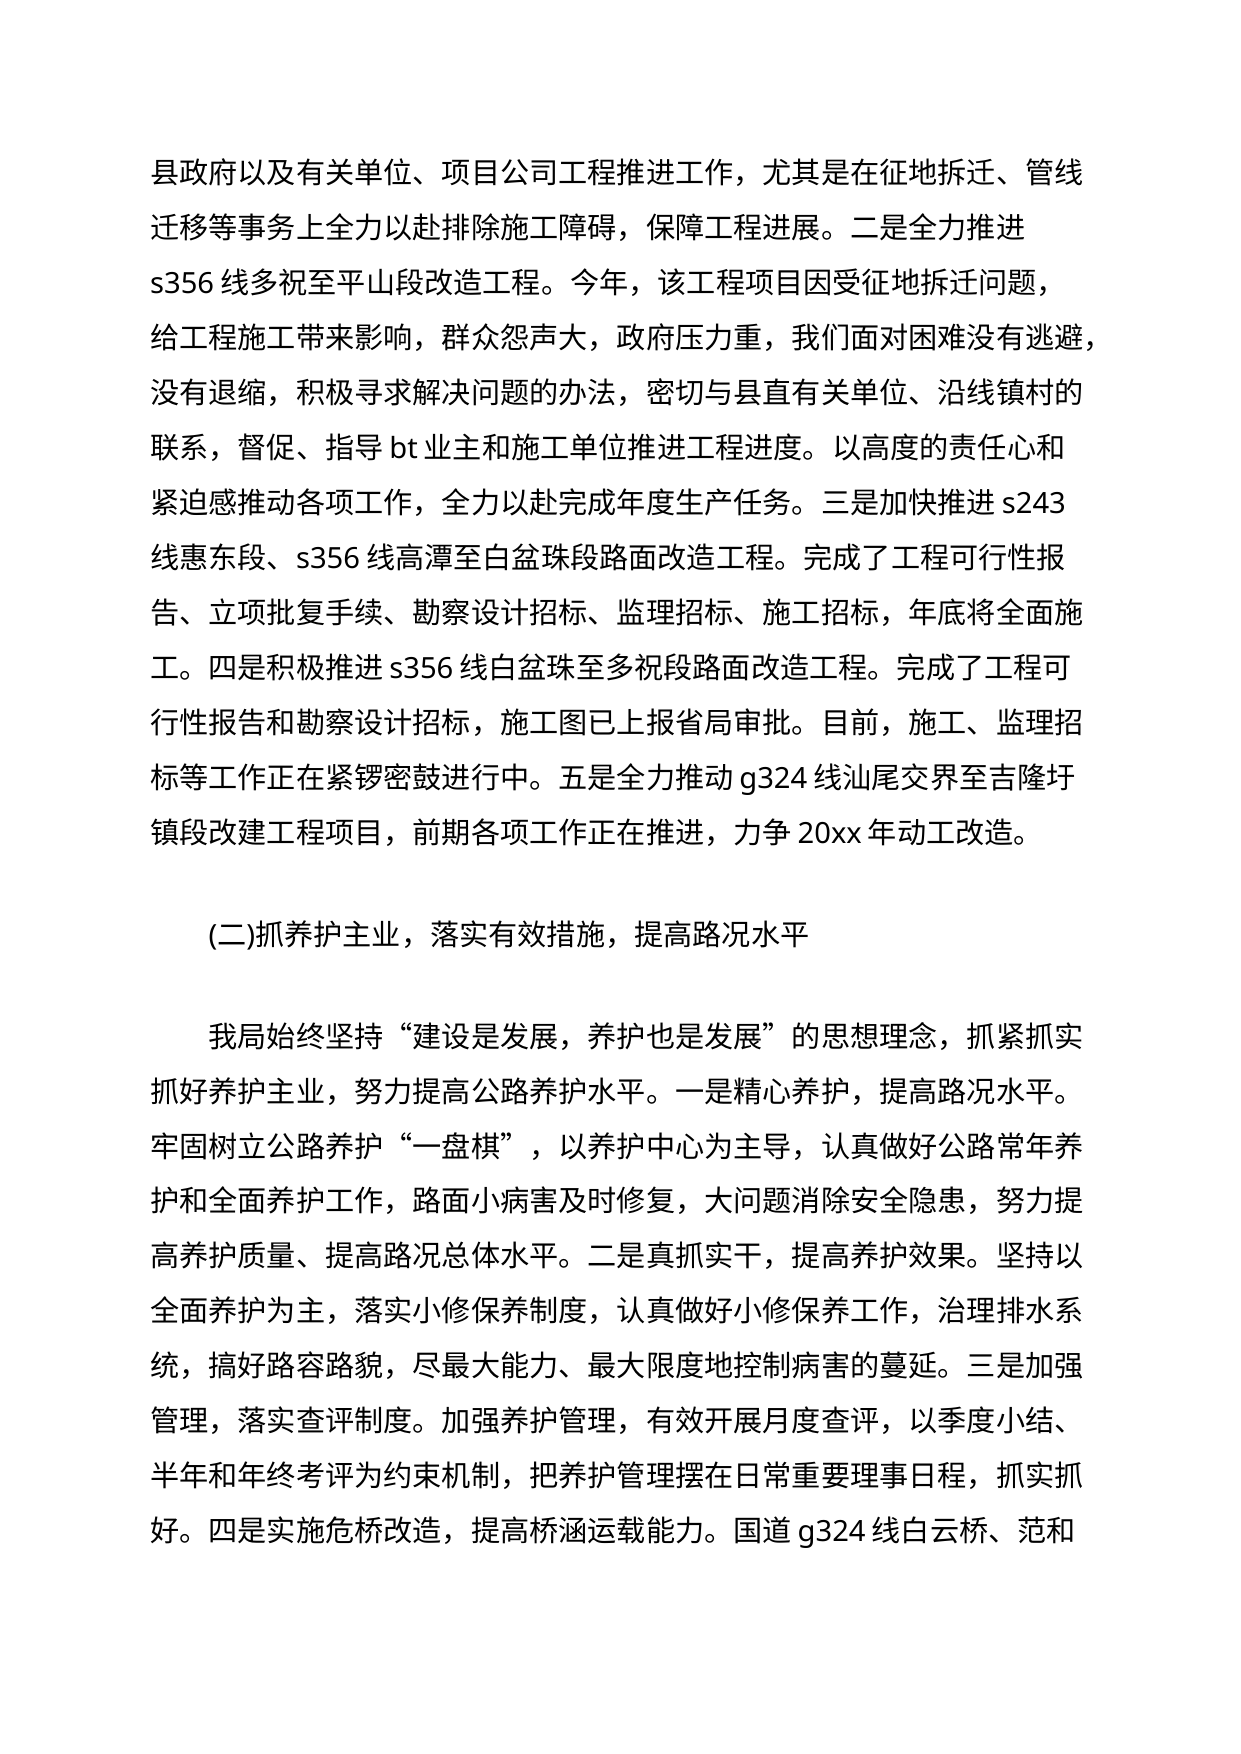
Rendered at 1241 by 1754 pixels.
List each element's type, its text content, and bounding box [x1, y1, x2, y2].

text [150, 1013, 1090, 1550]
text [150, 150, 1090, 852]
text (二)抓养护主业，落实有效措施，提高路况水平 [150, 911, 1090, 954]
